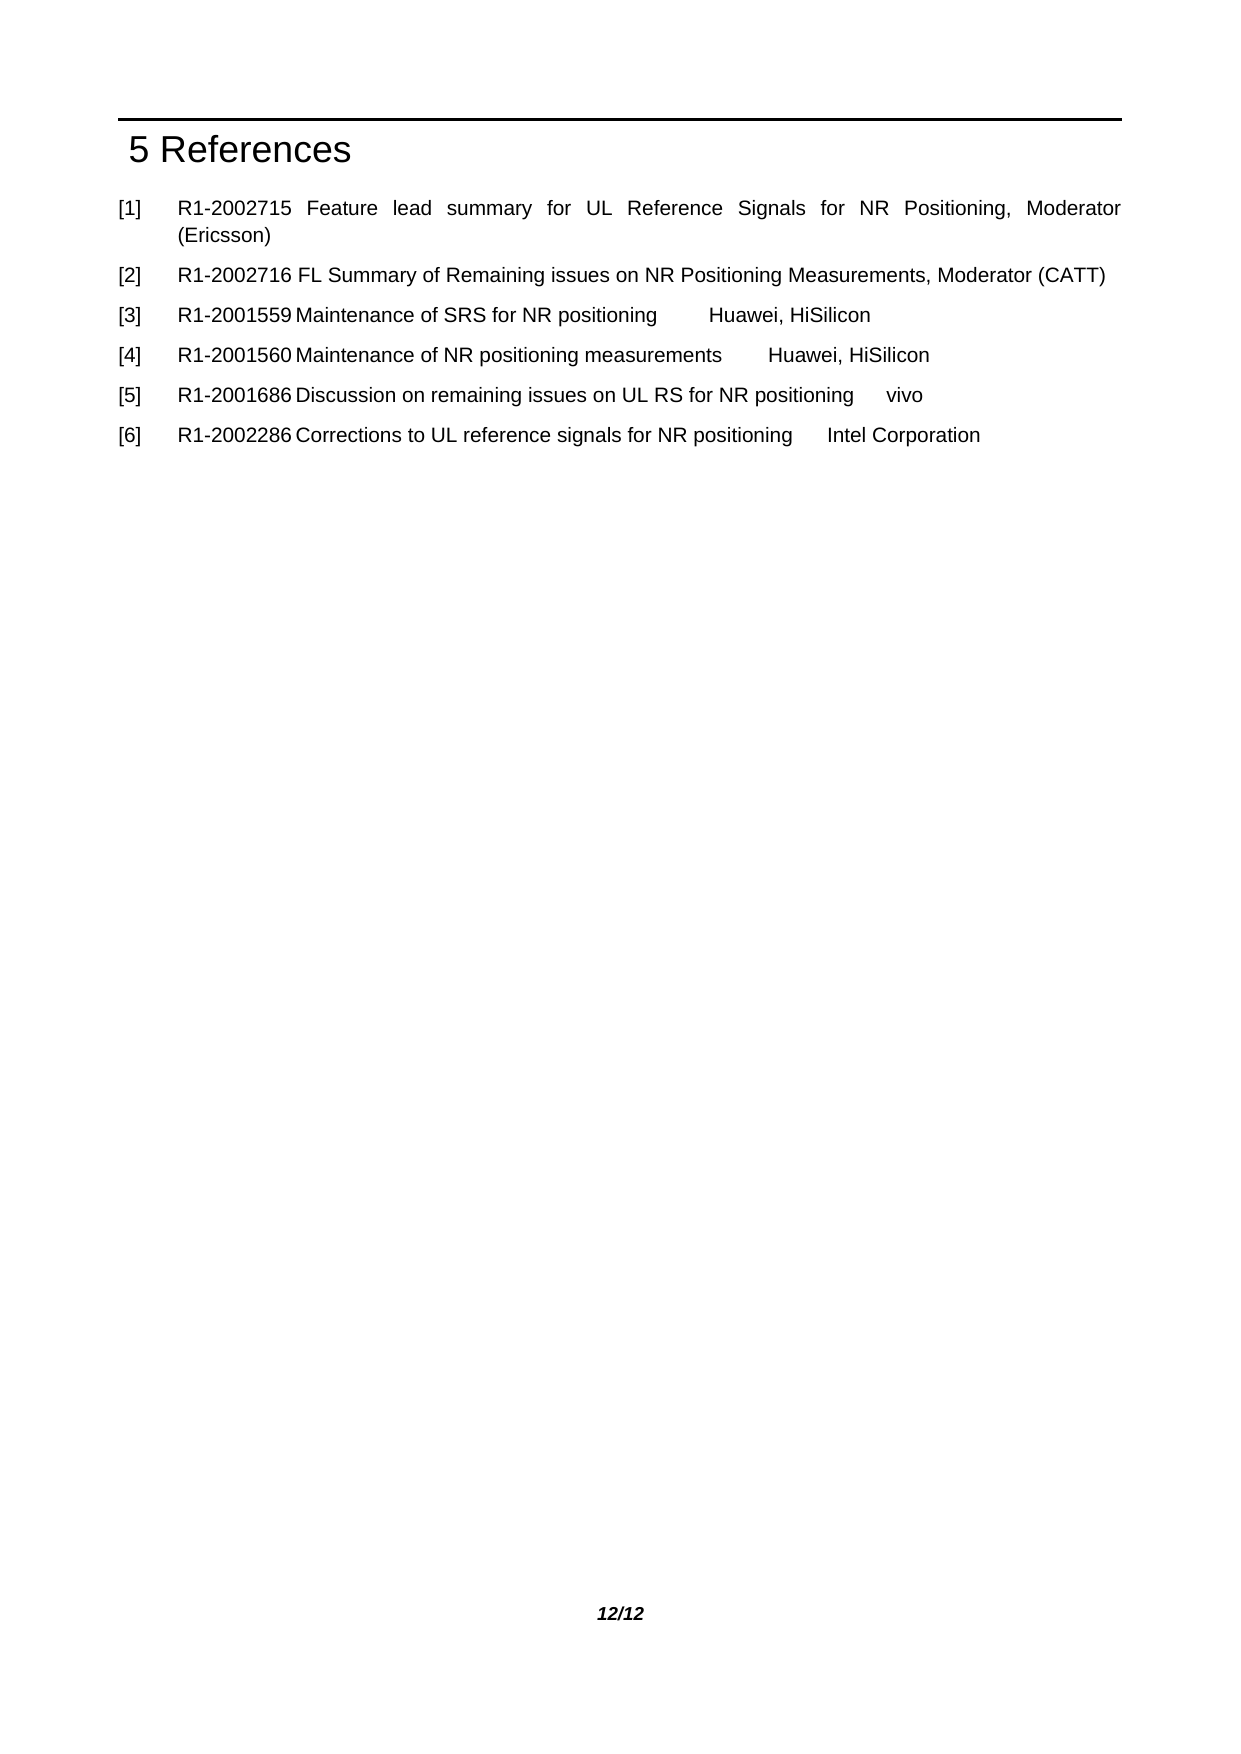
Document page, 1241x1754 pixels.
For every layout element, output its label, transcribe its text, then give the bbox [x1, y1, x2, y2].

text R1-2001686 Discussion on remaining issues on UL RS for NR positioning vivo [118, 383, 1122, 407]
text R1-2001559 Maintenance of SRS for NR positioning Huawei, HiSilicon [118, 303, 1122, 327]
text R1-2002715 Feature lead summary for UL Reference Signals for NR Positioning, Moderator (Ericsson) [118, 196, 1122, 247]
subtitle 5 References [118, 121, 1122, 171]
text R1-2002286 Corrections to UL reference signals for NR positioning Intel Corporation [118, 423, 1122, 447]
text R1-2001560 Maintenance of NR positioning measurements Huawei, HiSilicon [118, 343, 1122, 367]
text R1-2002716 FL Summary of Remaining issues on NR Positioning Measurements, Moderator (CATT) [118, 263, 1122, 287]
